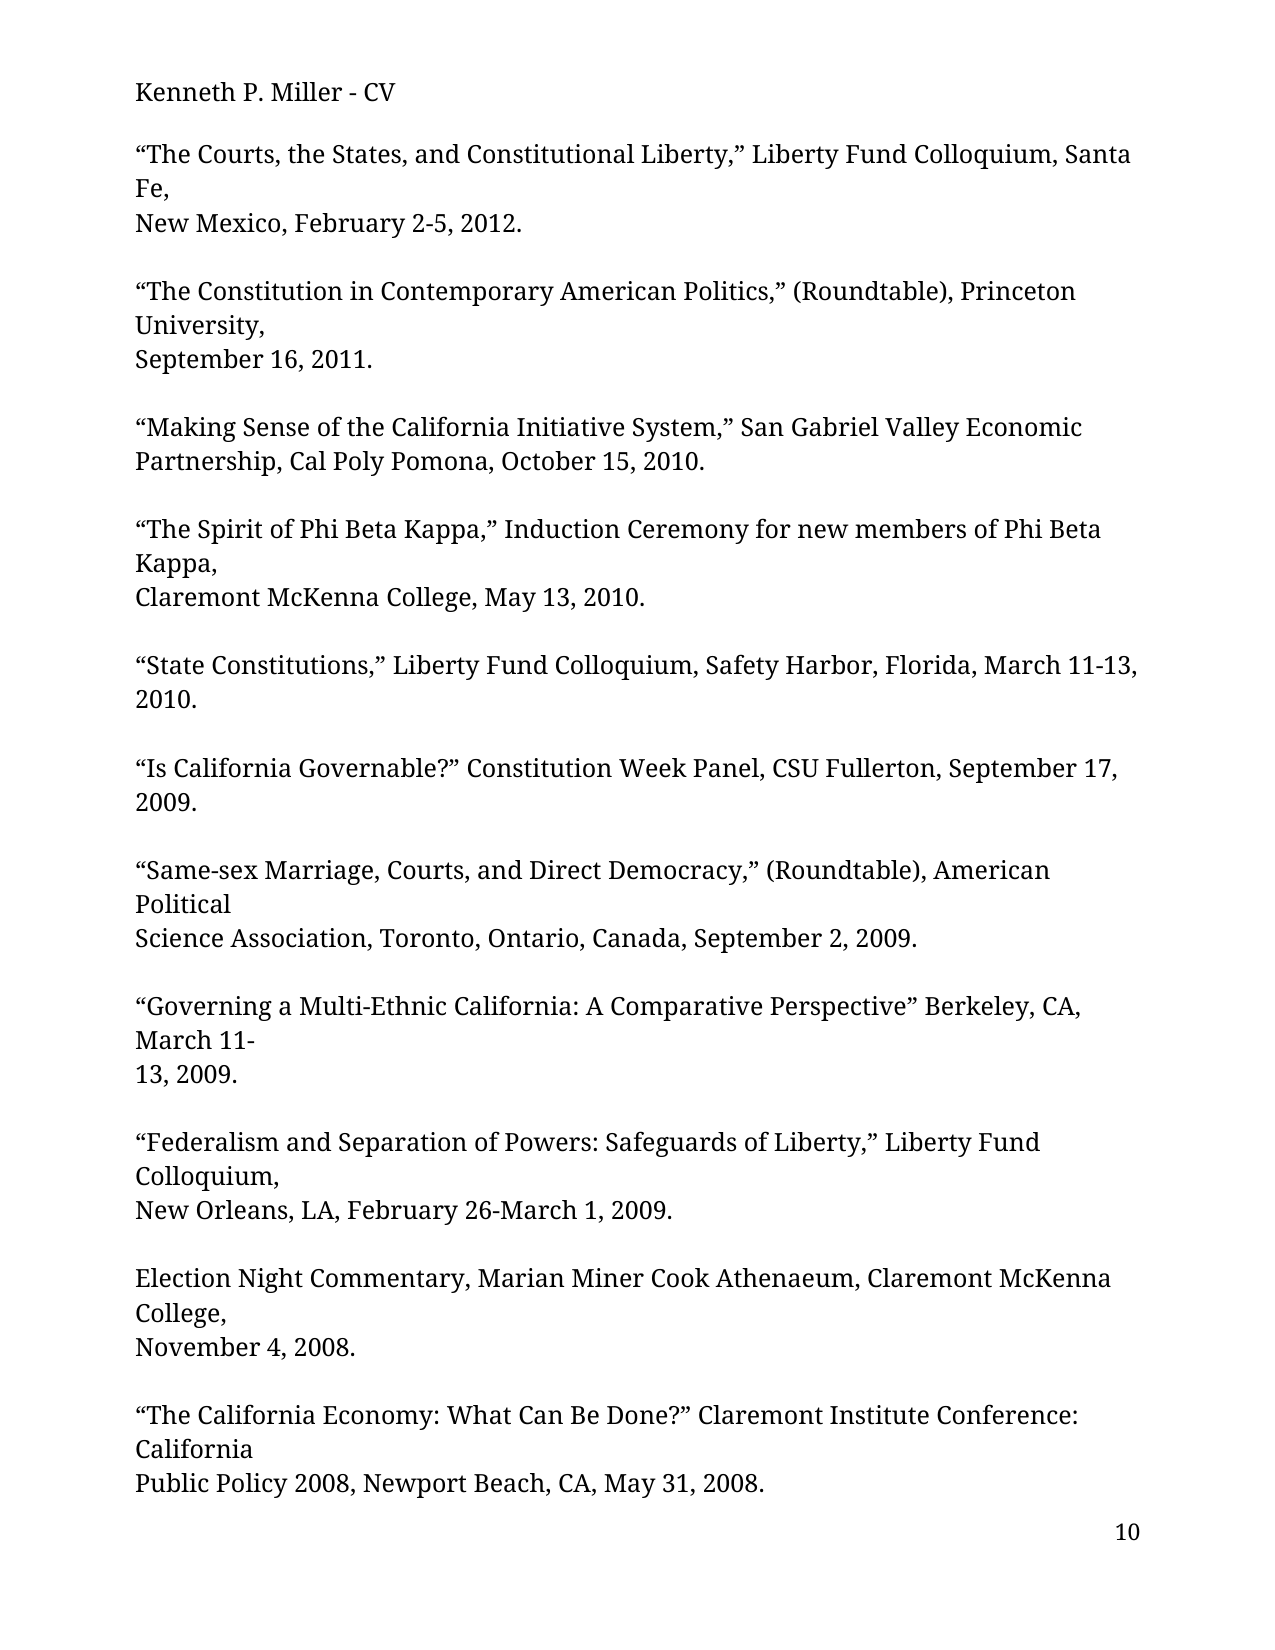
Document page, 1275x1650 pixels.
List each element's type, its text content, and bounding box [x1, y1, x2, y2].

text “Making Sense of the California Initiative System,” San Gabriel Valley Economic [135, 409, 1140, 444]
text September 16, 2011. [135, 341, 1140, 376]
text “The California Economy: What Can Be Done?” Claremont Institute Conference: California [135, 1397, 1140, 1466]
text Science Association, Toronto, Ontario, Canada, September 2, 2009. [135, 921, 1140, 954]
text New Mexico, February 2-5, 2012. [135, 205, 1140, 239]
text “The Constitution in Contemporary American Politics,” (Roundtable), Princeton University, [135, 273, 1140, 341]
text November 4, 2008. [135, 1329, 1140, 1363]
text Claremont McKenna College, May 13, 2010. [135, 580, 1140, 614]
text 13, 2009. [135, 1057, 1140, 1091]
text “The Courts, the States, and Constitutional Liberty,” Liberty Fund Colloquium, Santa Fe, [135, 137, 1140, 205]
text “Is California Governable?” Constitution Week Panel, CSU Fullerton, September 17, 2009. [135, 750, 1140, 818]
text “The Spirit of Phi Beta Kappa,” Induction Ceremony for new members of Phi Beta Kappa, [135, 512, 1140, 580]
text “Federalism and Separation of Powers: Safeguards of Liberty,” Liberty Fund Colloquium, [135, 1125, 1140, 1193]
text Partnership, Cal Poly Pomona, October 15, 2010. [135, 444, 1140, 478]
text “Governing a Multi-Ethnic California: A Comparative Perspective” Berkeley, CA, March 11- [135, 989, 1140, 1057]
text Public Policy 2008, Newport Beach, CA, May 31, 2008. [135, 1466, 1140, 1499]
text Election Night Commentary, Marian Miner Cook Athenaeum, Claremont McKenna College, [135, 1261, 1140, 1329]
text “Same-sex Marriage, Courts, and Direct Democracy,” (Roundtable), American Political [135, 852, 1140, 921]
text New Orleans, LA, February 26-March 1, 2009. [135, 1193, 1140, 1227]
text “State Constitutions,” Liberty Fund Colloquium, Safety Harbor, Florida, March 11-13, 2010. [135, 648, 1140, 716]
